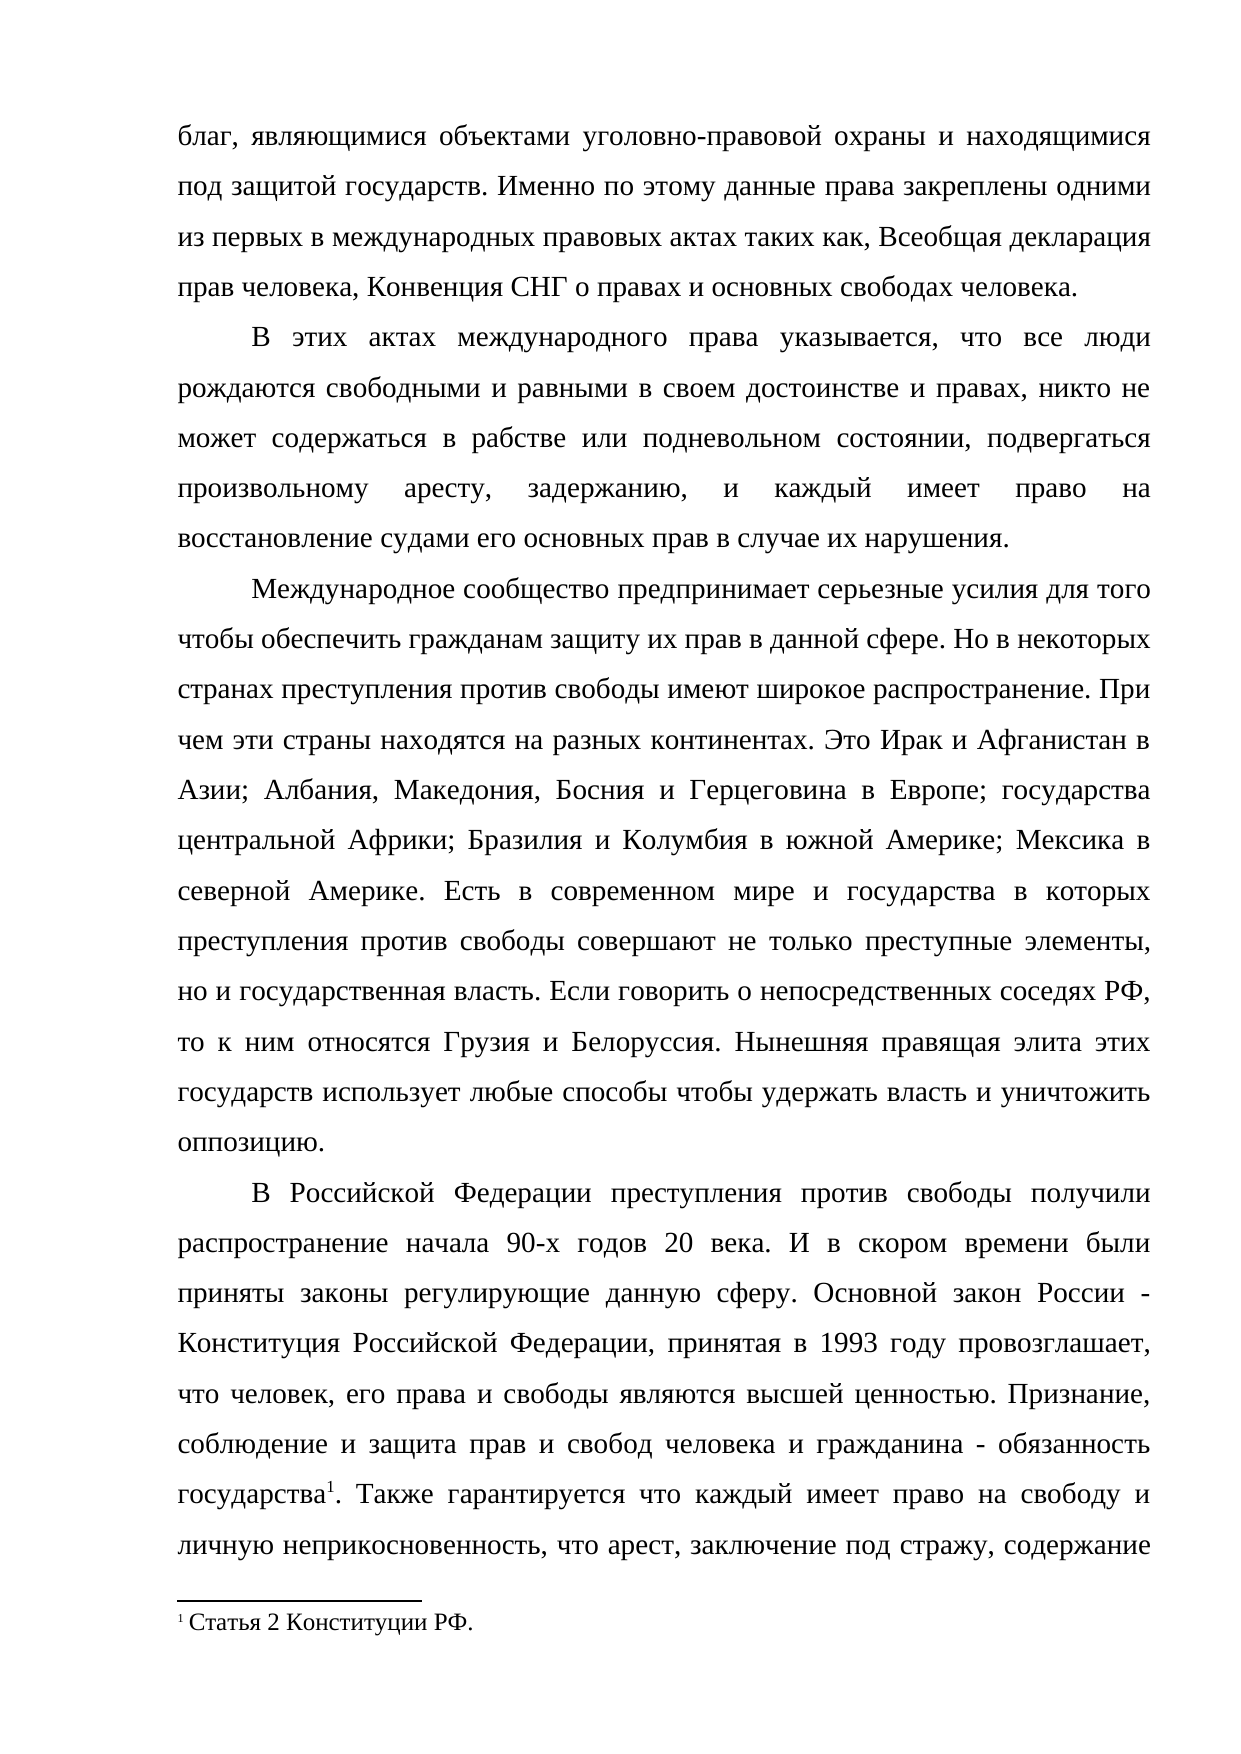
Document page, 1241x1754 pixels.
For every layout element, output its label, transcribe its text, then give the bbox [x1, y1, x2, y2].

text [177, 118, 1152, 303]
text В этих актах международного права указывается, что все люди рождаются свободными и равными в своем достоинстве и правах, никто не может содержаться в рабстве или подневольном состоянии, подвергаться произвольному аресту, задержанию, и каждый имеет право на восстановление судами его основных прав в случае их нарушения. [177, 319, 1152, 554]
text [177, 1175, 1152, 1560]
text Международное сообщество предпринимает серьезные усилия для того чтобы обеспечить гражданам защиту их прав в данной сфере. Но в некоторых странах преступления против свободы имеют широкое распространение. При чем эти страны находятся на разных континентах. Это Ирак и Афганистан в Азии; Албания, Македония, Босния и Герцеговина в Европе; государства центральной Африки; Бразилия и Колумбия в южной Америке; Мексика в северной Америке. Есть в современном мире и государства в которых преступления против свободы совершают не только преступные элементы, но и государственная власть. Если говорить о непосредственных соседях РФ, то к ним относятся Грузия и Белоруссия. Нынешняя правящая элита этих государств использует любые способы чтобы удержать власть и уничтожить оппозицию. [177, 571, 1152, 1158]
